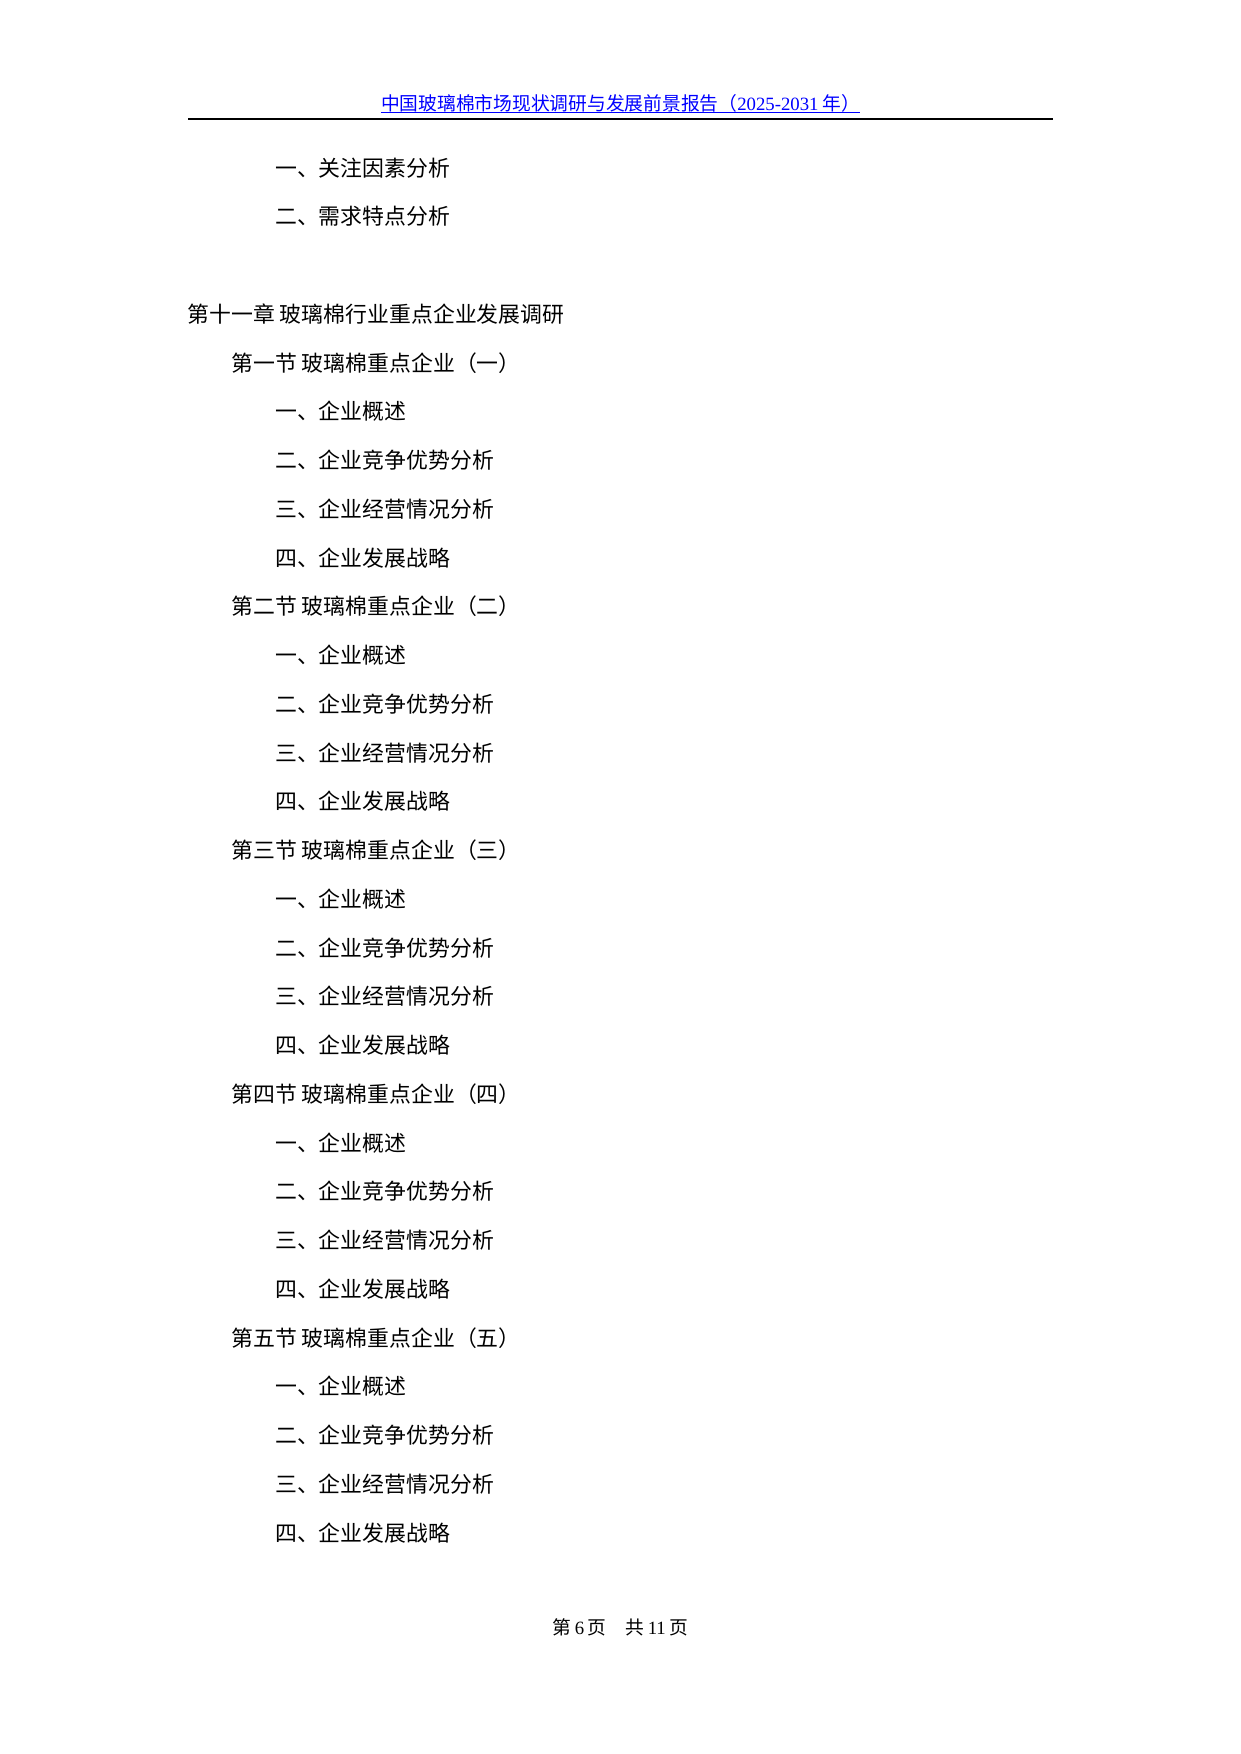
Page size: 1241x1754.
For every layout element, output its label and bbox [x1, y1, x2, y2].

text [187, 150, 1053, 1548]
